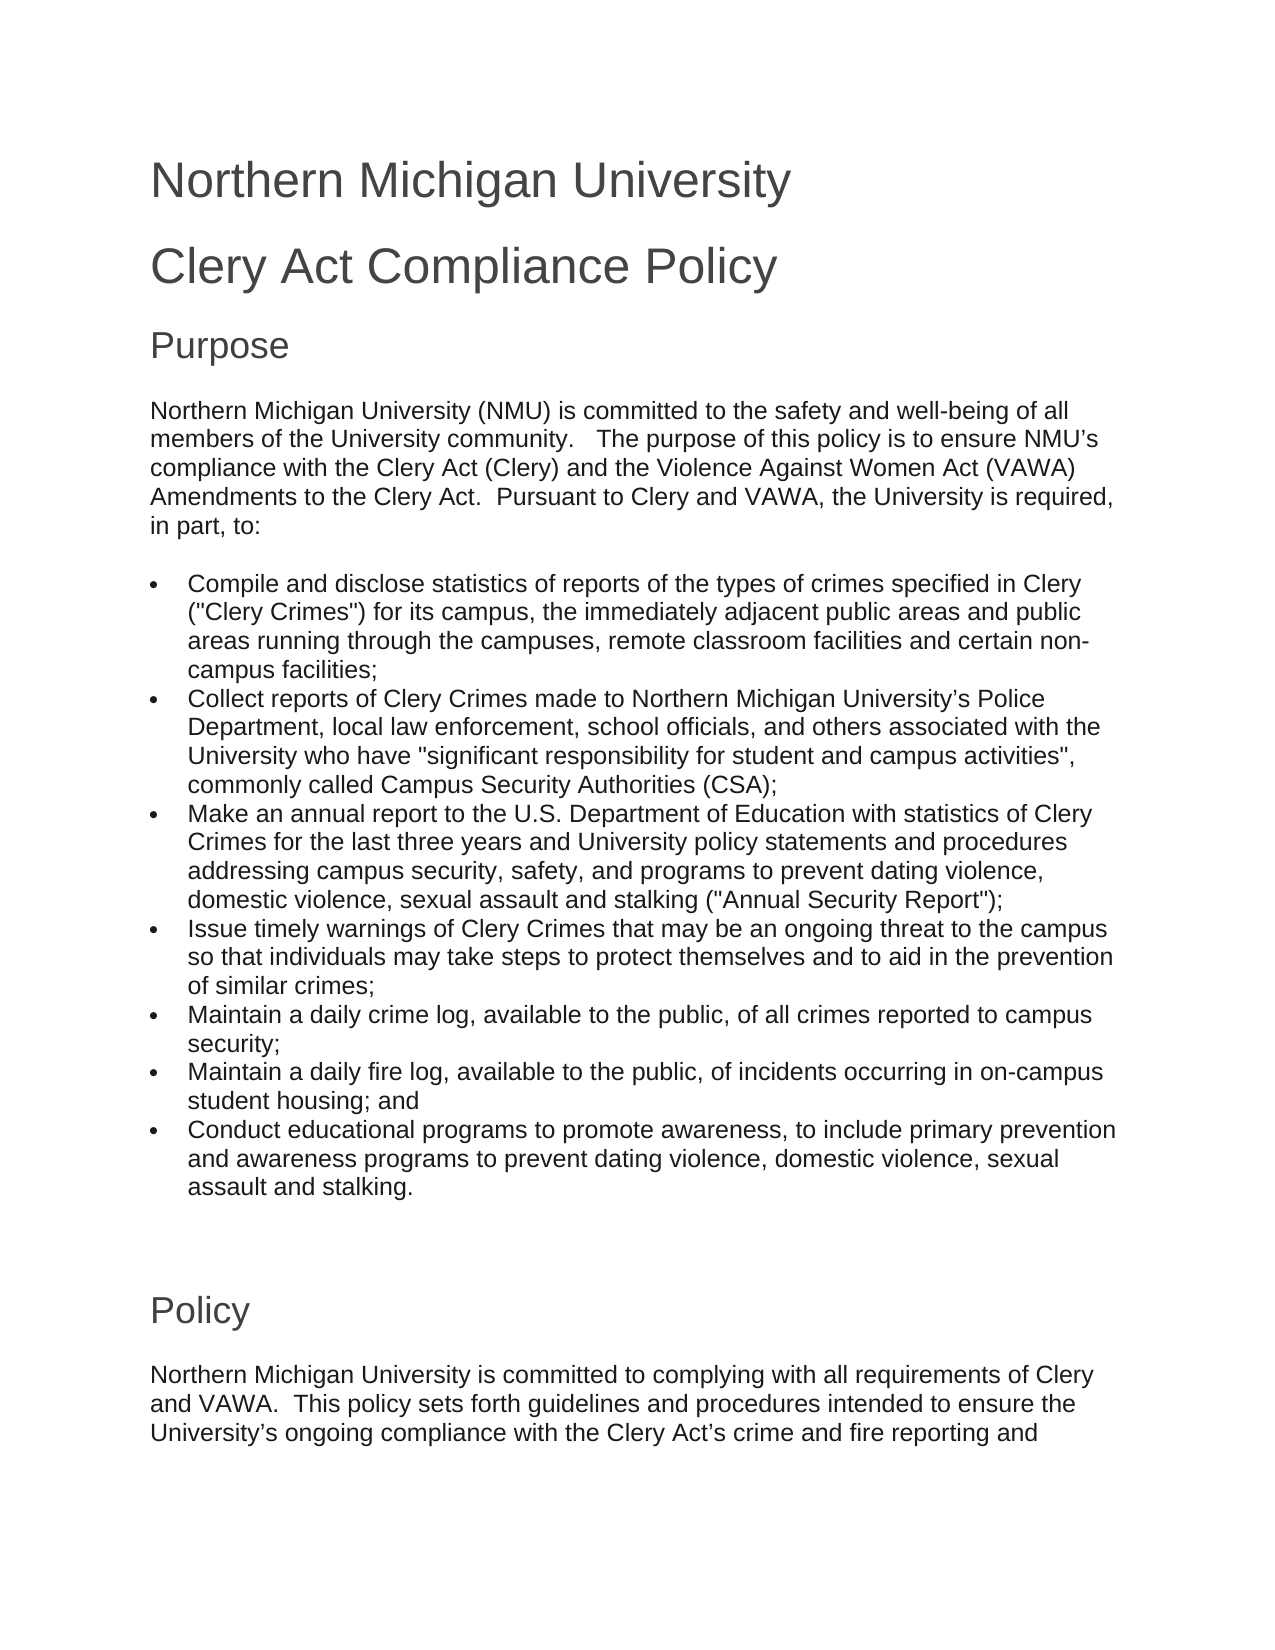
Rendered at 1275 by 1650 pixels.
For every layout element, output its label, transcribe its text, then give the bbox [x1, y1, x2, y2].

text Northern Michigan University [150, 150, 1125, 207]
list Compile and disclose statistics of reports of the types of crimes specified in Clery ("Clery Crimes") for its campus, the immediately adjacent public areas and public areas running through the campuses, remote classroom facilities and certain non-campus facilities; [150, 568, 1125, 683]
list Collect reports of Clery Crimes made to Northern Michigan University’s Police Department, local law enforcement, school officials, and others associated with the University who have "significant responsibility for student and campus activities", commonly called Campus Security Authorities (CSA); [150, 683, 1125, 798]
list Make an annual report to the U.S. Department of Education with statistics of Clery Crimes for the last three years and University policy statements and procedures addressing campus security, safety, and programs to prevent dating violence, domestic violence, sexual assault and stalking ("Annual Security Report"); [150, 798, 1125, 913]
text Northern Michigan University (NMU) is committed to the safety and well-being of all members of the University community. The purpose of this policy is to ensure NMU’s compliance with the Clery Act (Clery) and the Violence Against Women Act (VAWA) Amendments to the Clery Act. Pursuant to Clery and VAWA, the University is required, in part, to: [150, 396, 1125, 539]
list Conduct educational programs to promote awareness, to include primary prevention and awareness programs to prevent dating violence, domestic violence, sexual assault and stalking. [150, 1115, 1125, 1201]
list Issue timely warnings of Clery Crimes that may be an ongoing threat to the campus so that individuals may take steps to protect themselves and to aid in the prevention of similar crimes; [150, 913, 1125, 1000]
text Purpose [150, 323, 1125, 366]
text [150, 1360, 1125, 1447]
list Maintain a daily crime log, available to the public, of all crimes reported to campus security; [150, 1000, 1125, 1057]
text Policy [150, 1288, 1125, 1331]
list Maintain a daily fire log, available to the public, of incidents occurring in on-campus student housing; and [150, 1057, 1125, 1115]
text Clery Act Compliance Policy [150, 237, 1125, 294]
